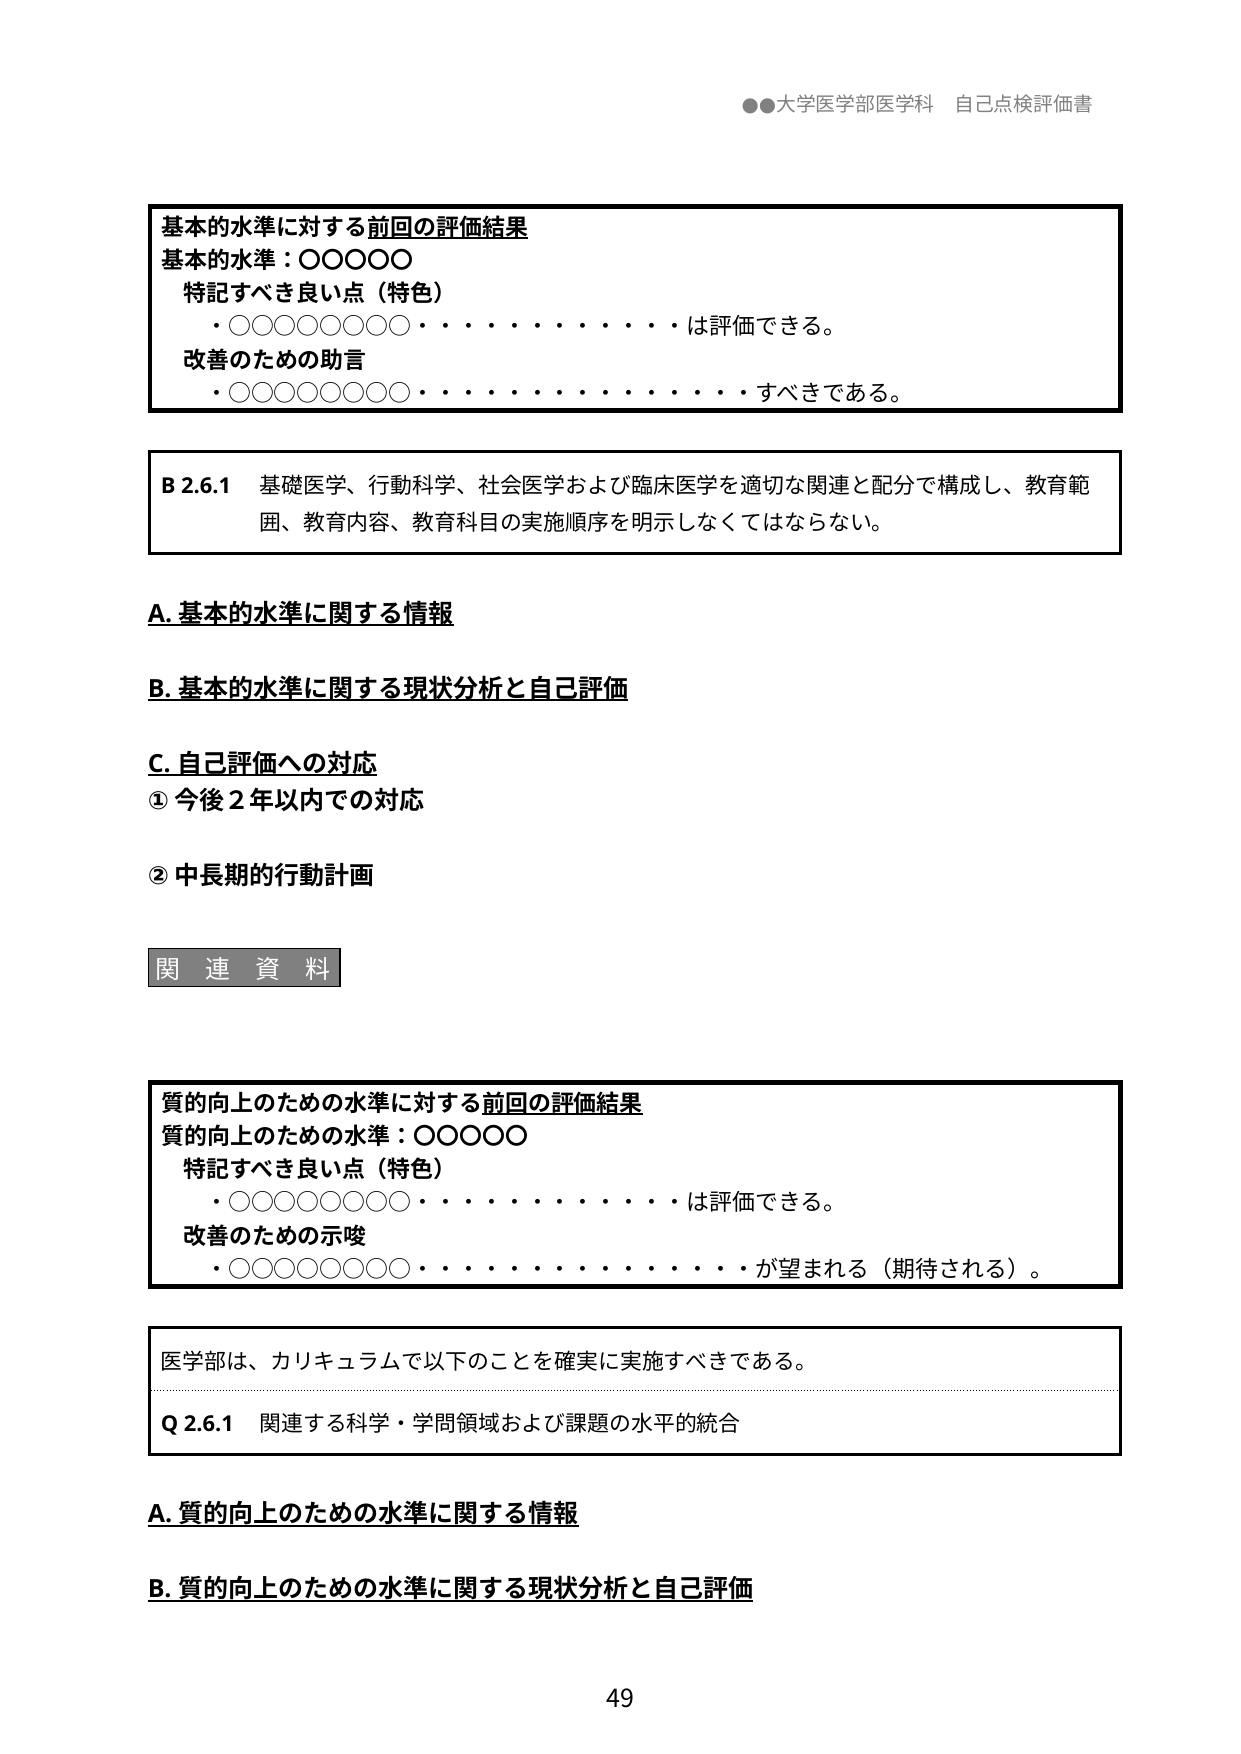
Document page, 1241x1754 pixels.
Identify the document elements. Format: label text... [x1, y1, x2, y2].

table_header B 2.6.1 基礎医学、行動科学、社会医学および臨床医学を適切な関連と配分で構成し、教育範囲、教育内容、教育科目の実施順序を明示しなくてはならない。 [151, 453, 1119, 552]
text C. 自己評価への対応 [148, 742, 1092, 780]
table_cell Q 2.6.1 関連する科学・学問領域および課題の水平的統合 [151, 1390, 1119, 1452]
table_header 医学部は、カリキュラムで以下のことを確実に実施すべきである。 [151, 1329, 1119, 1390]
text 関 連 資 料/ [148, 930, 1092, 1005]
text A. 基本的水準に関する情報 [148, 592, 1092, 630]
table_header 基本的水準に対する前回の評価結果 基本的水準：〇〇〇〇〇 特記すべき良い点（特色） ・○○○○○○○○・・・・・・・・・・・・は評価できる。 改善のための助言 ・○○○○○○○○・・・・・・・・・・・・・・・すべきである。 [152, 209, 1118, 408]
text ②中長期的行動計画 [148, 855, 1093, 892]
text A. 質的向上のための水準に関する情報 [148, 1493, 1092, 1531]
table_header 質的向上のための水準に対する前回の評価結果 質的向上のための水準：〇〇〇〇〇 特記すべき良い点（特色） ・○○○○○○○○・・・・・・・・・・・・は評価できる。 改善のための示唆 ・○○○○○○○○・・・・・・・・・・・・・・・が望まれる（期待される）。 [152, 1085, 1118, 1284]
text B. 質的向上のための水準に関する現状分析と自己評価 [148, 1568, 1092, 1606]
text ①今後２年以内での対応 [148, 780, 1093, 817]
text B. 基本的水準に関する現状分析と自己評価 [148, 667, 1092, 705]
